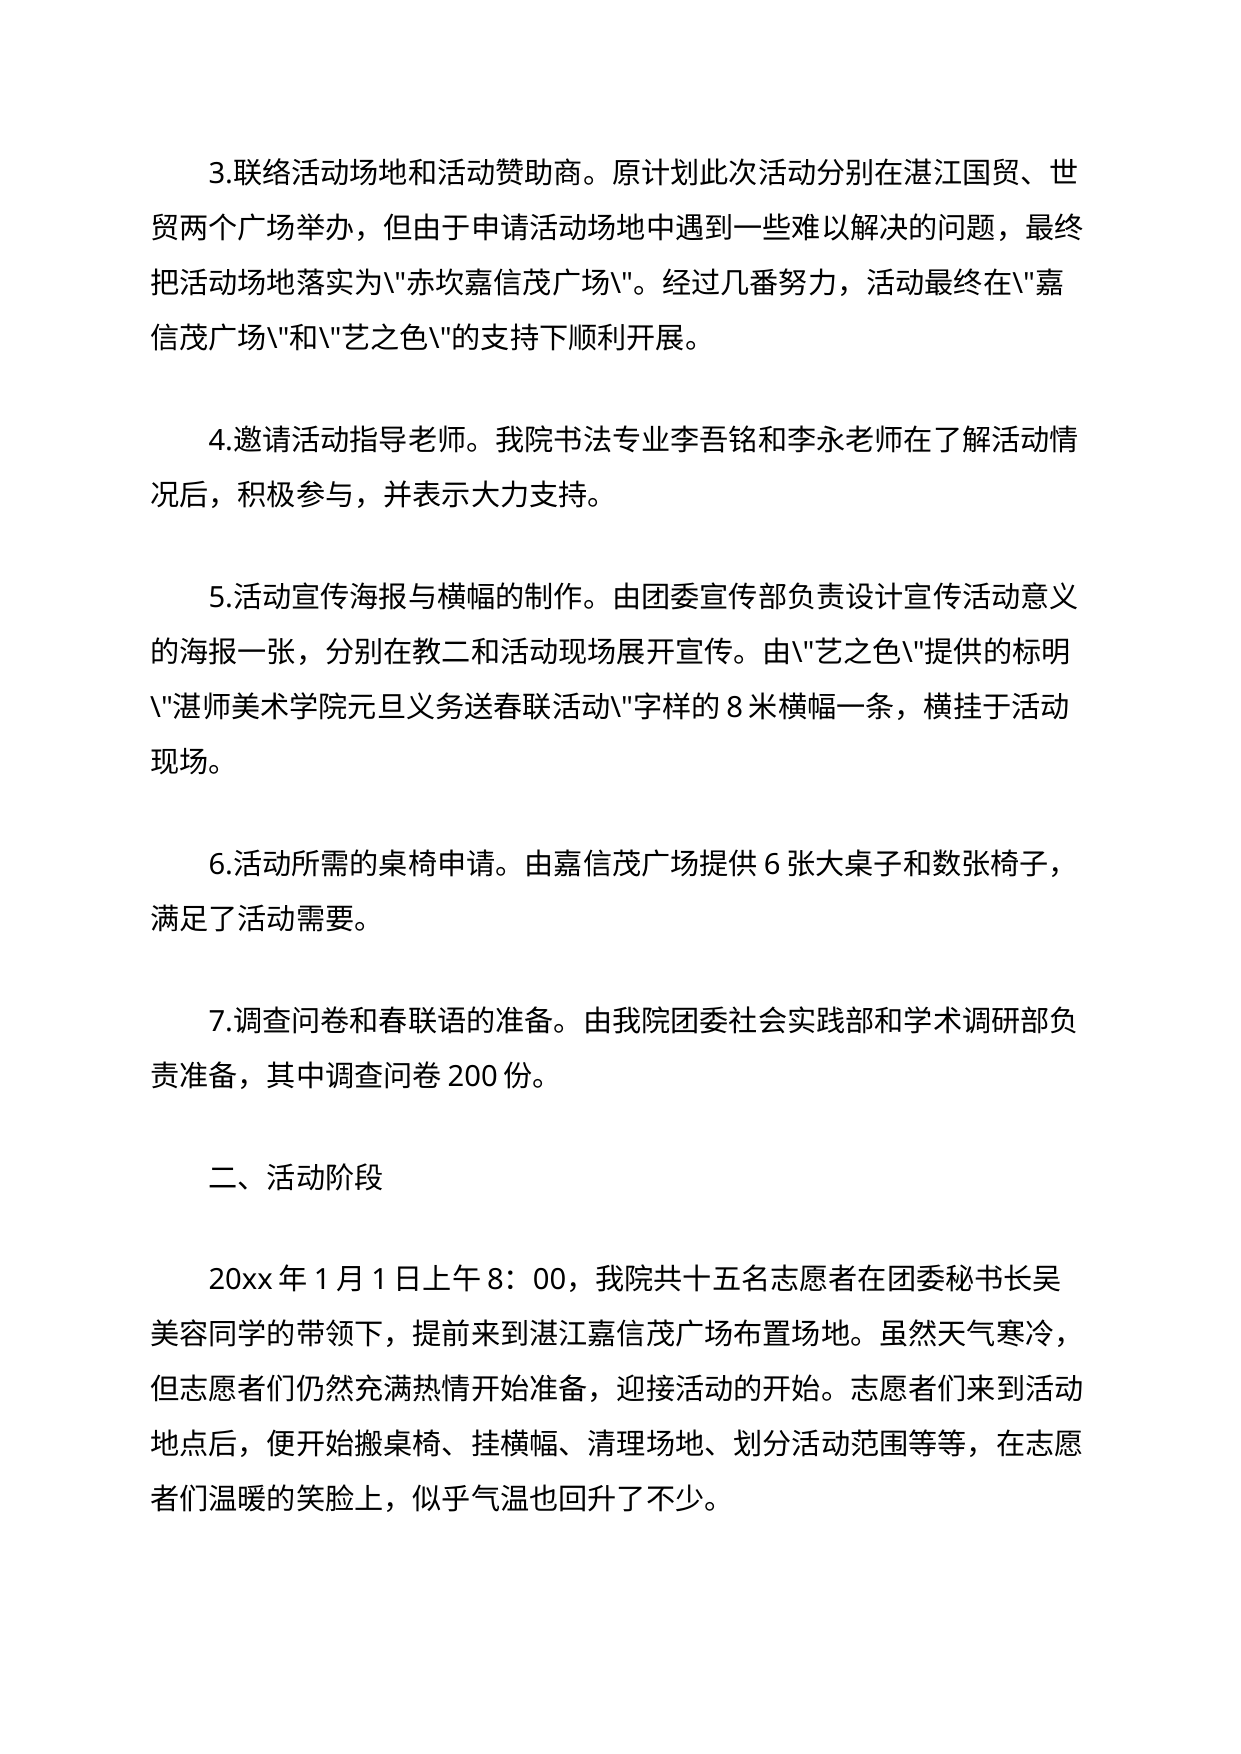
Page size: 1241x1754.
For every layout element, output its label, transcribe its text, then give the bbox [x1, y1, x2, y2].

text 20xx年1月1日上午8：00，我院共十五名志愿者在团委秘书长吴美容同学的带领下，提前来到湛江嘉信茂广场布置场地。虽然天气寒冷，但志愿者们仍然充满热情开始准备，迎接活动的开始。志愿者们来到活动地点后，便开始搬桌椅、挂横幅、清理场地、划分活动范围等等，在志愿者们温暖的笑脸上，似乎气温也回升了不少。 [150, 1256, 1090, 1518]
text 7.调查问卷和春联语的准备。由我院团委社会实践部和学术调研部负责准备，其中调查问卷200份。 [150, 997, 1090, 1094]
text 4.邀请活动指导老师。我院书法专业李吾铭和李永老师在了解活动情况后，积极参与，并表示大力支持。 [150, 417, 1090, 514]
text 二、活动阶段 [150, 1154, 1090, 1196]
text 6.活动所需的桌椅申请。由嘉信茂广场提供6张大桌子和数张椅子，满足了活动需要。 [150, 840, 1090, 938]
text 3.联络活动场地和活动赞助商。原计划此次活动分别在湛江国贸、世贸两个广场举办，但由于申请活动场地中遇到一些难以解决的问题，最终把活动场地落实为\"赤坎嘉信茂广场\"。经过几番努力，活动最终在\"嘉信茂广场\"和\"艺之色\"的支持下顺利开展。 [150, 150, 1090, 357]
text 5.活动宣传海报与横幅的制作。由团委宣传部负责设计宣传活动意义的海报一张，分别在教二和活动现场展开宣传。由\"艺之色\"提供的标明\"湛师美术学院元旦义务送春联活动\"字样的8米横幅一条，横挂于活动现场。 [150, 574, 1090, 781]
